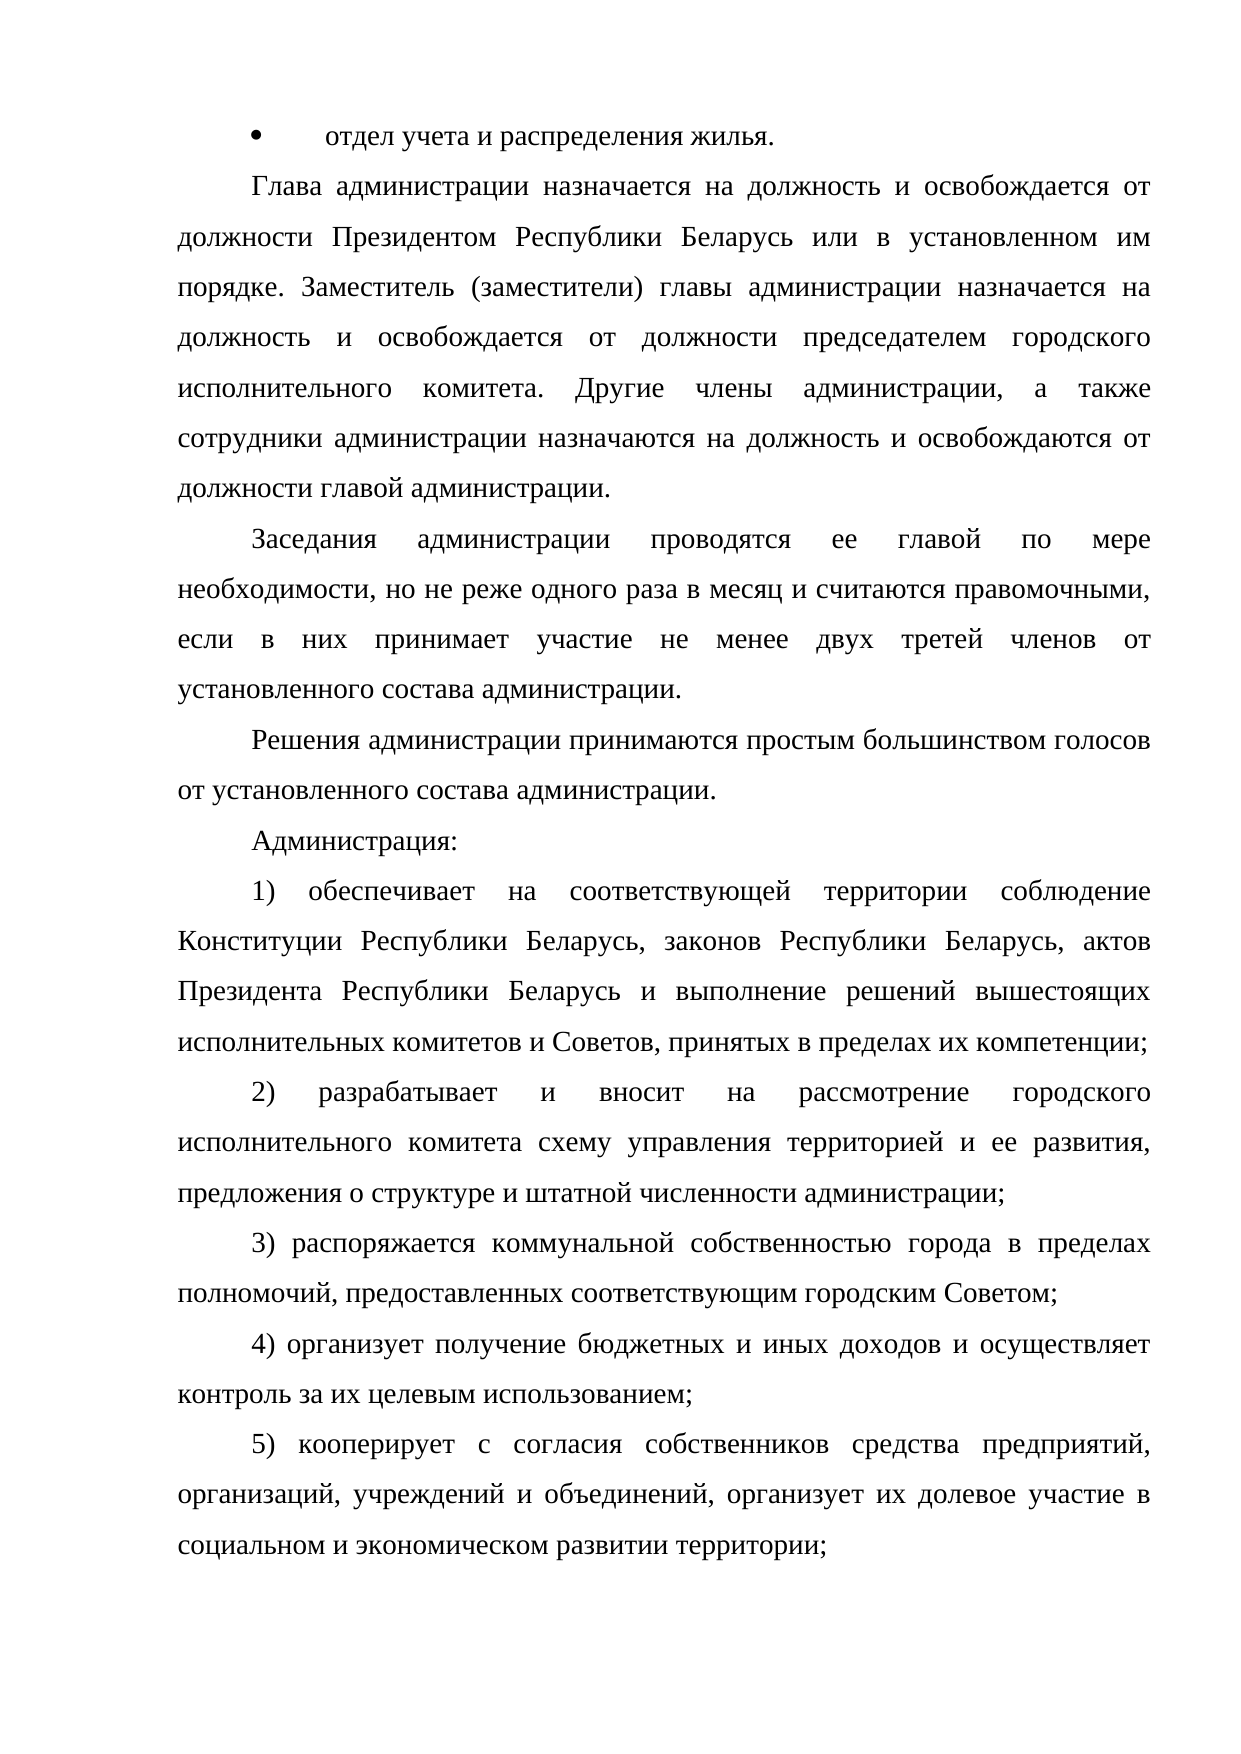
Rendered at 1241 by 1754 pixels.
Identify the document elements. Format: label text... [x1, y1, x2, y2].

text Глава администрации назначается на должность и освобождается от должности Президентом Республики Беларусь или в установленном им порядке. Заместитель (заместители) главы администрации назначается на должность и освобождается от должности председателем городского исполнительного комитета. Другие члены администрации, а также сотрудники администрации назначаются на должность и освобождаются от должности главой администрации. [177, 168, 1152, 504]
text Администрация: [177, 823, 1152, 856]
text Заседания администрации проводятся ее главой по мере необходимости, но не реже одного раза в месяц и считаются правомочными, если в них принимает участие не менее двух третей членов от установленного состава администрации. [177, 521, 1152, 705]
text 1) обеспечивает на соответствующей территории соблюдение Конституции Республики Беларусь, законов Республики Беларусь, актов Президента Республики Беларусь и выполнение решений вышестоящих исполнительных комитетов и Советов, принятых в пределах их компетенции; [177, 873, 1152, 1057]
list отдел учета и распределения жилья. [177, 118, 1152, 152]
text 5) кооперирует с согласия собственников средства предприятий, организаций, учреждений и объединений, организует их долевое участие в социальном и экономическом развитии территории; [177, 1426, 1152, 1561]
text Решения администрации принимаются простым большинством голосов от установленного состава администрации. [177, 722, 1152, 806]
text 4) организует получение бюджетных и иных доходов и осуществляет контроль за их целевым использованием; [177, 1326, 1152, 1409]
text 2) разрабатывает и вносит на рассмотрение городского исполнительного комитета схему управления территорией и ее развития, предложения о структуре и штатной численности администрации; [177, 1074, 1152, 1208]
text 3) распоряжается коммунальной собственностью города в пределах полномочий, предоставленных соответствующим городским Советом; [177, 1225, 1152, 1309]
